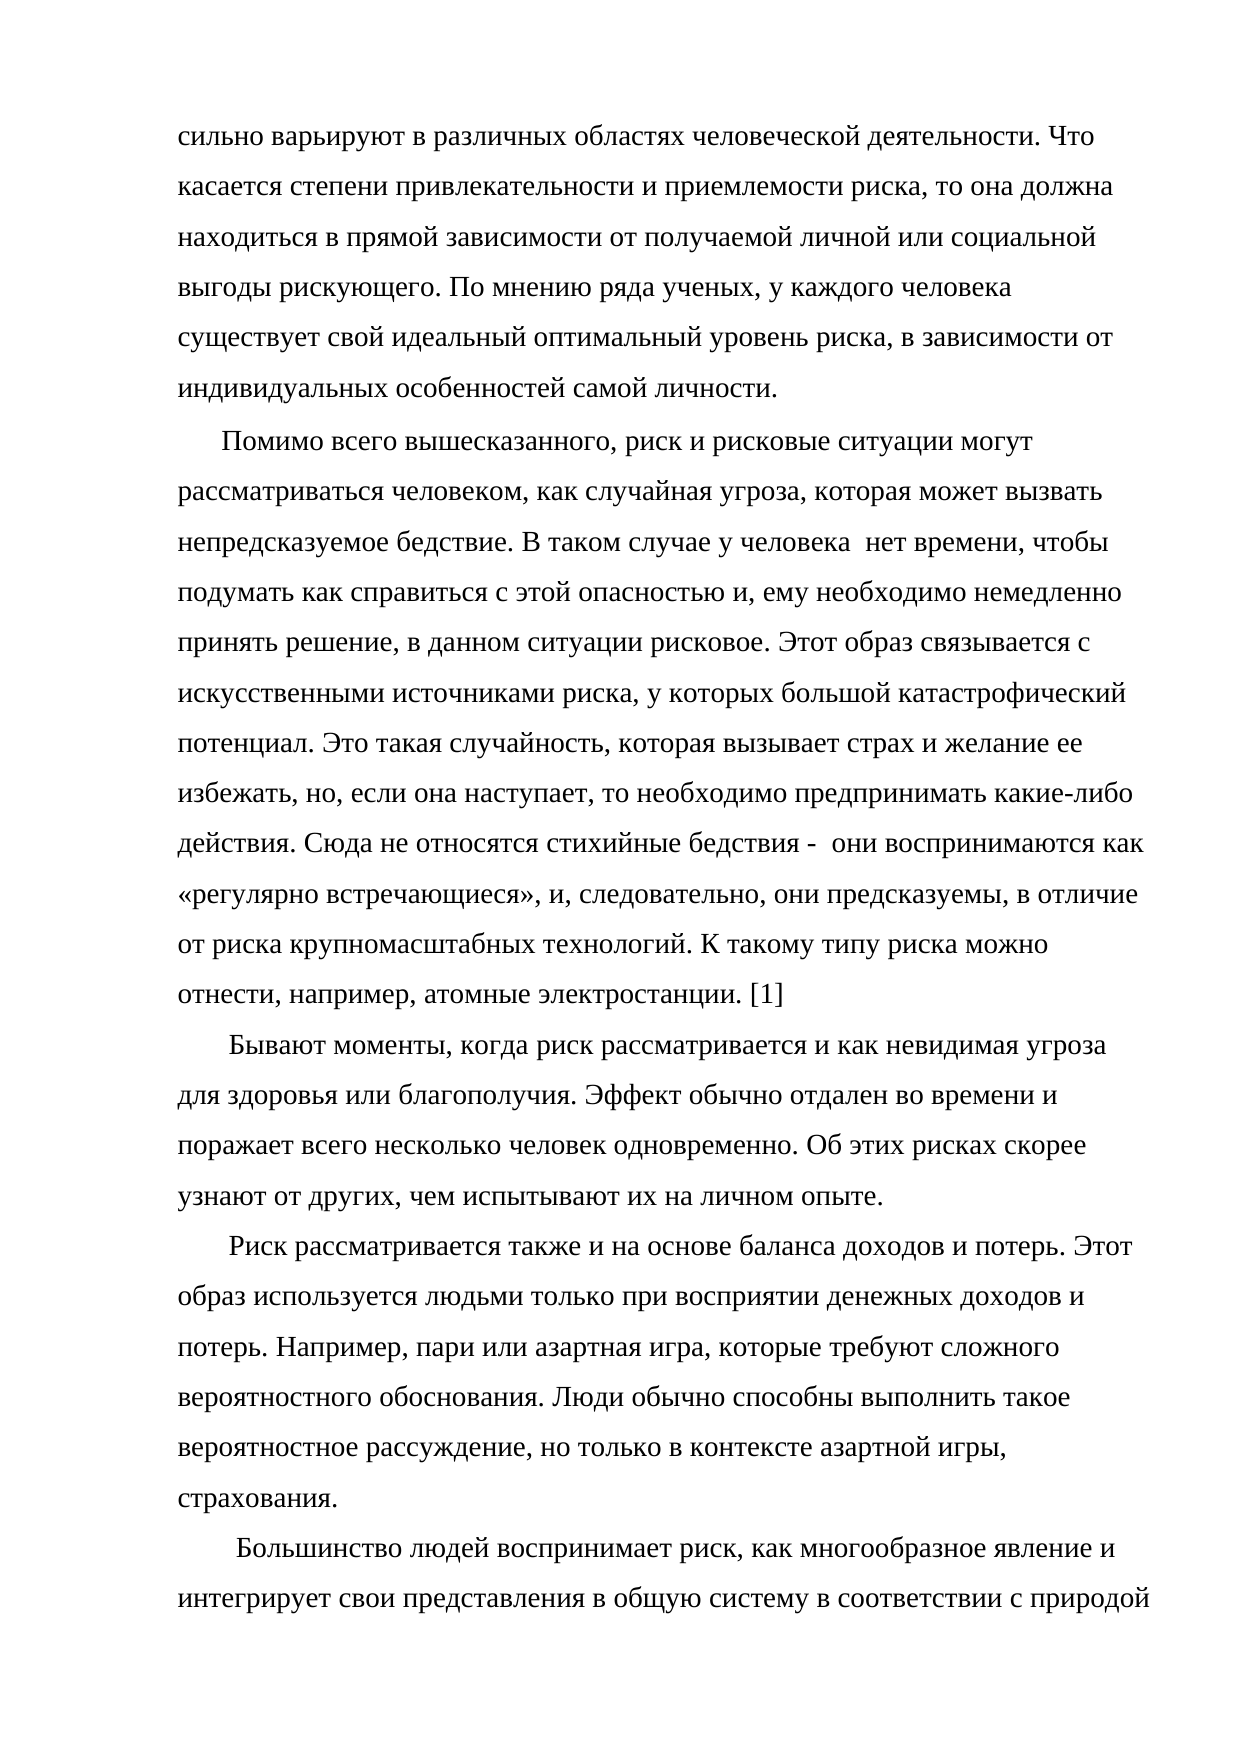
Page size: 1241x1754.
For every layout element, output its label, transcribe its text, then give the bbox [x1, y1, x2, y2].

text Риск рассматривается также и на основе баланса доходов и потерь. Этот образ используется людьми только при восприятии денежных доходов и потерь. Например, пари или азартная игра, которые требуют сложного вероятностного обоснования. Люди обычно способны выполнить такое вероятностное рассуждение, но только в контексте азартной игры, страхования. [177, 1228, 1152, 1513]
text Бывают моменты, когда риск рассматривается и как невидимая угроза для здоровья или благополучия. Эффект обычно отдален во времени и поражает всего несколько человек одновременно. Об этих рисках скорее узнают от других, чем испытывают их на личном опыте. [177, 1027, 1152, 1211]
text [177, 118, 1152, 403]
text Помимо всего вышесказанного, риск и рисковые ситуации могут рассматриваться человеком, как случайная угроза, которая может вызвать непредсказуемое бедствие. В таком случае у человека нет времени, чтобы подумать как справиться с этой опасностью и, ему необходимо немедленно принять решение, в данном ситуации рисковое. Этот образ связывается с искусственными источниками риска, у которых большой катастрофический потенциал. Это такая случайность, которая вызывает страх и желание ее избежать, но, если она наступает, то необходимо предпринимать какие-либо действия. Сюда не относятся стихийные бедствия - они воспринимаются как «регулярно встречающиеся», и, следовательно, они предсказуемы, в отличие от риска крупномасштабных технологий. К такому типу риска можно отнести, например, атомные электростанции. [1] [177, 423, 1152, 1010]
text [177, 1530, 1152, 1614]
